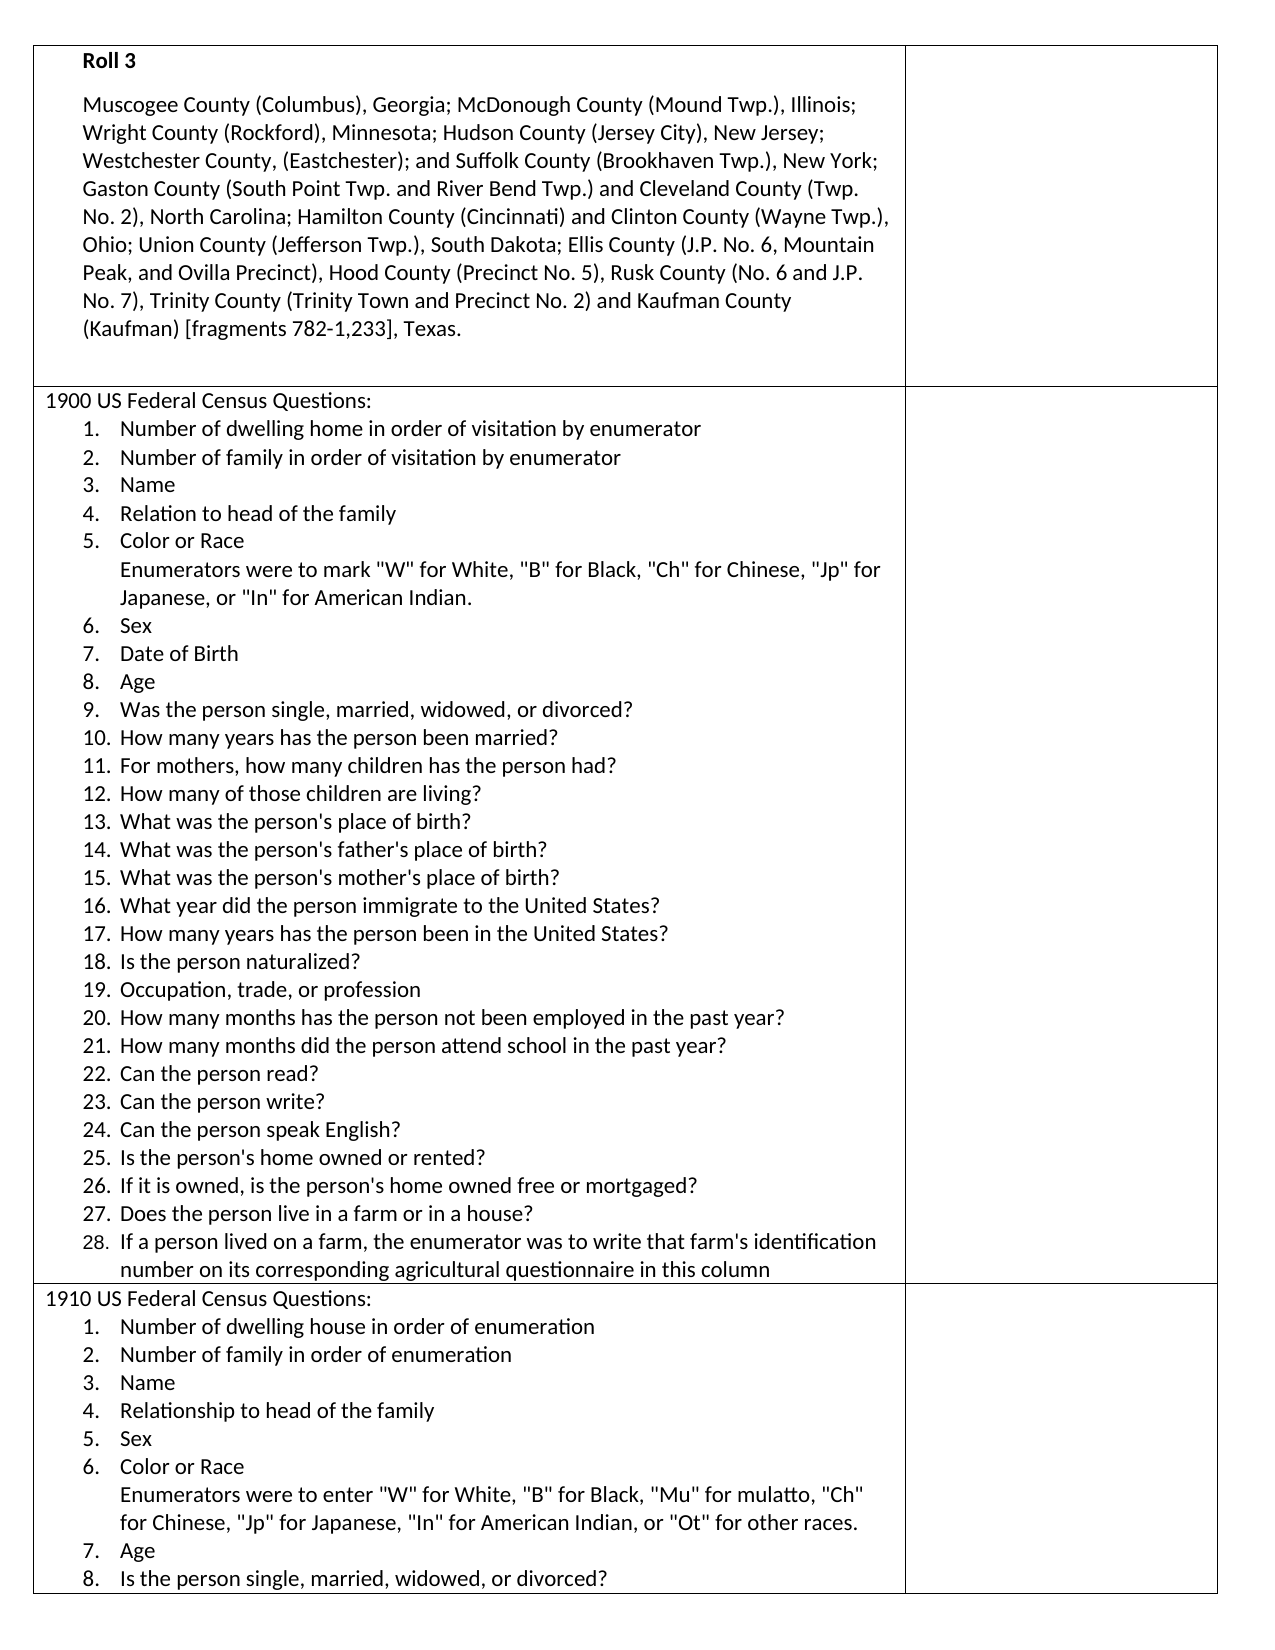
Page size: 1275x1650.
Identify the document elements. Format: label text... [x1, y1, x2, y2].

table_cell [34, 1284, 905, 1592]
table_cell [906, 387, 1217, 1283]
table_cell [906, 1284, 1217, 1592]
table_cell 1900 US Federal Census Questions: Number of dwelling home in order of visitation by enumerator Number of family in order of visitation by enumerator Name Relation to head of the family Color or Race Enumerators were to mark "W" for White, "B" for Black, "Ch" for Chinese, "Jp" for Japanese, or "In" for American Indian. Sex Date of Birth Age Was the person single, married, widowed, or divorced? How many years has the person been married? For mothers, how many children has the person had? How many of those children are living? What was the person's place of birth? What was the person's father's place of birth? What was the person's mother's place of birth? What year did the person immigrate to the United States? How many years has the person been in the United States? Is the person naturalized? Occupation, trade, or profession How many months has the person not been employed in the past year? How many months did the person attend school in the past year? Can the person read? Can the person write? Can the person speak English? Is the person's home owned or rented? If it is owned, is the person's home owned free or mortgaged? Does the person live in a farm or in a house? If a person lived on a farm, the enumerator was to write that farm's identification number on its corresponding agricultural questionnaire in this column [34, 387, 905, 1283]
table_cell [906, 46, 1217, 386]
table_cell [34, 46, 905, 386]
